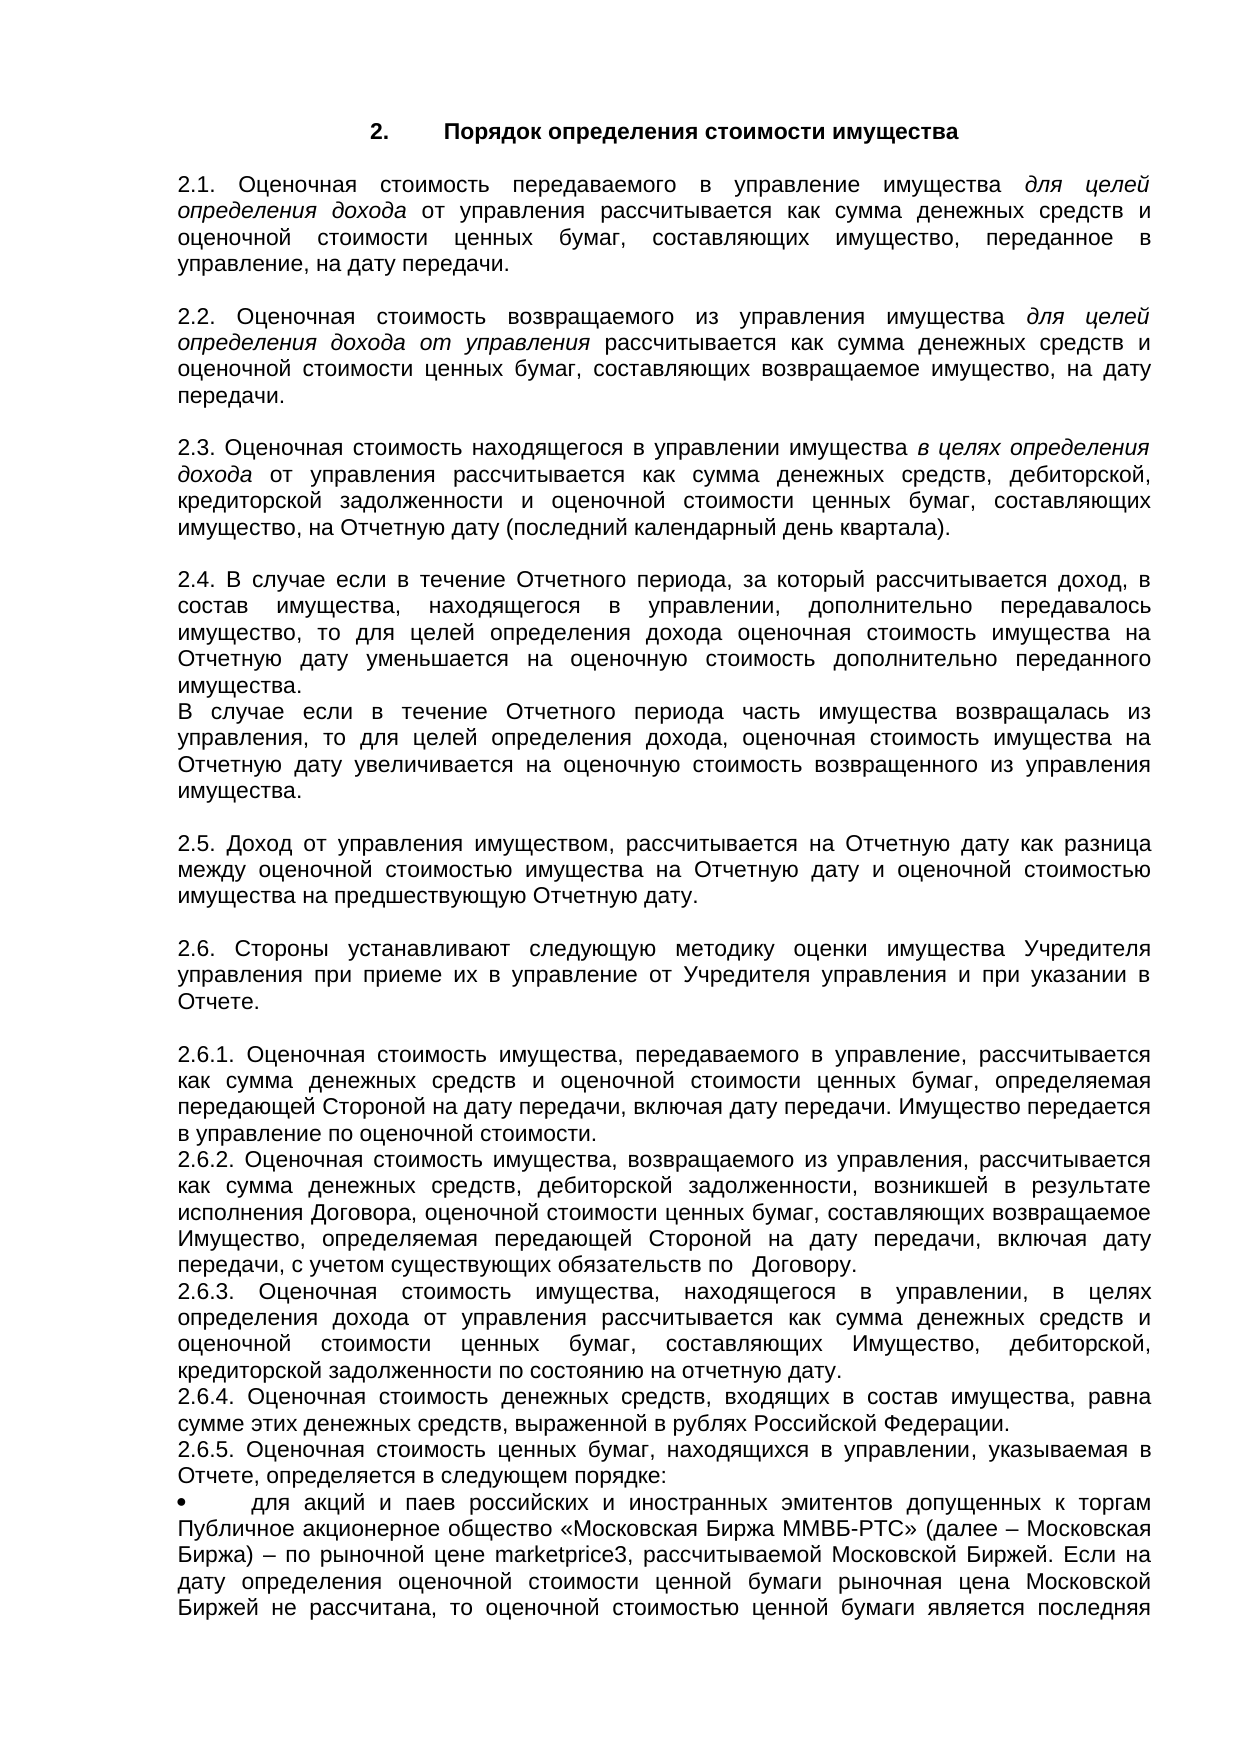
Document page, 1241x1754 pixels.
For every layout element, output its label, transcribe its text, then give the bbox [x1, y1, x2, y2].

list В случае если в течение Отчетного периода часть имущества возвращалась из управления, то для целей определения дохода, оценочная стоимость имущества на Отчетную дату увеличивается на оценочную стоимость возвращенного из управления имущества. [177, 698, 1152, 803]
list 2.6.4. Оценочная стоимость денежных средств, входящих в состав имущества, равна сумме этих денежных средств, выраженной в рублях Российской Федерации. [177, 1383, 1152, 1436]
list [177, 1488, 1152, 1620]
list 2.6. Стороны устанавливают следующую методику оценки имущества Учредителя управления при приеме их в управление от Учредителя управления и при указании в Отчете. [177, 935, 1152, 1014]
list 2.6.1. Оценочная стоимость имущества, передаваемого в управление, рассчитывается как сумма денежных средств и оценочной стоимости ценных бумаг, определяемая передающей Стороной на дату передачи, включая дату передачи. Имущество передается в управление по оценочной стоимости. [177, 1041, 1152, 1146]
list 2.4. В случае если в течение Отчетного периода, за который рассчитывается доход, в состав имущества, находящегося в управлении, дополнительно передавалось имущество, то для целей определения дохода оценочная стоимость имущества на Отчетную дату уменьшается на оценочную стоимость дополнительно переданного имущества. [177, 566, 1152, 698]
list 2.6.3. Оценочная стоимость имущества, находящегося в управлении, в целях определения дохода от управления рассчитывается как сумма денежных средств и оценочной стоимости ценных бумаг, составляющих Имущество, дебиторской, кредиторской задолженности по состоянию на отчетную дату. [177, 1278, 1152, 1383]
list 2.1. Оценочная стоимость передаваемого в управление имущества для целей определения дохода от управления рассчитывается как сумма денежных средств и оценочной стоимости ценных бумаг, составляющих имущество, переданное в управление, на дату передачи. [177, 171, 1152, 276]
list 2.3. Оценочная стоимость находящегося в управлении имущества в целях определения дохода от управления рассчитывается как сумма денежных средств, дебиторской, кредиторской задолженности и оценочной стоимости ценных бумаг, составляющих имущество, на Отчетную дату (последний календарный день квартала). [177, 434, 1152, 540]
list 2.6.5. Оценочная стоимость ценных бумаг, находящихся в управлении, указываемая в Отчете, определяется в следующем порядке: [177, 1436, 1152, 1488]
list 2.5. Доход от управления имуществом, рассчитывается на Отчетную дату как разница между оценочной стоимостью имущества на Отчетную дату и оценочной стоимостью имущества на предшествующую Отчетную дату. [177, 830, 1152, 909]
list 2.6.2. Оценочная стоимость имущества, возвращаемого из управления, рассчитывается как сумма денежных средств, дебиторской задолженности, возникшей в результате исполнения Договора, оценочной стоимости ценных бумаг, составляющих возвращаемое Имущество, определяемая передающей Стороной на дату передачи, включая дату передачи, с учетом существующих обязательств по Договору. [177, 1146, 1152, 1278]
list 2.2. Оценочная стоимость возвращаемого из управления имущества для целей определения дохода от управления рассчитывается как сумма денежных средств и оценочной стоимости ценных бумаг, составляющих возвращаемое имущество, на дату передачи. [177, 303, 1152, 408]
list 2. Порядок определения стоимости имущества [177, 118, 1152, 144]
